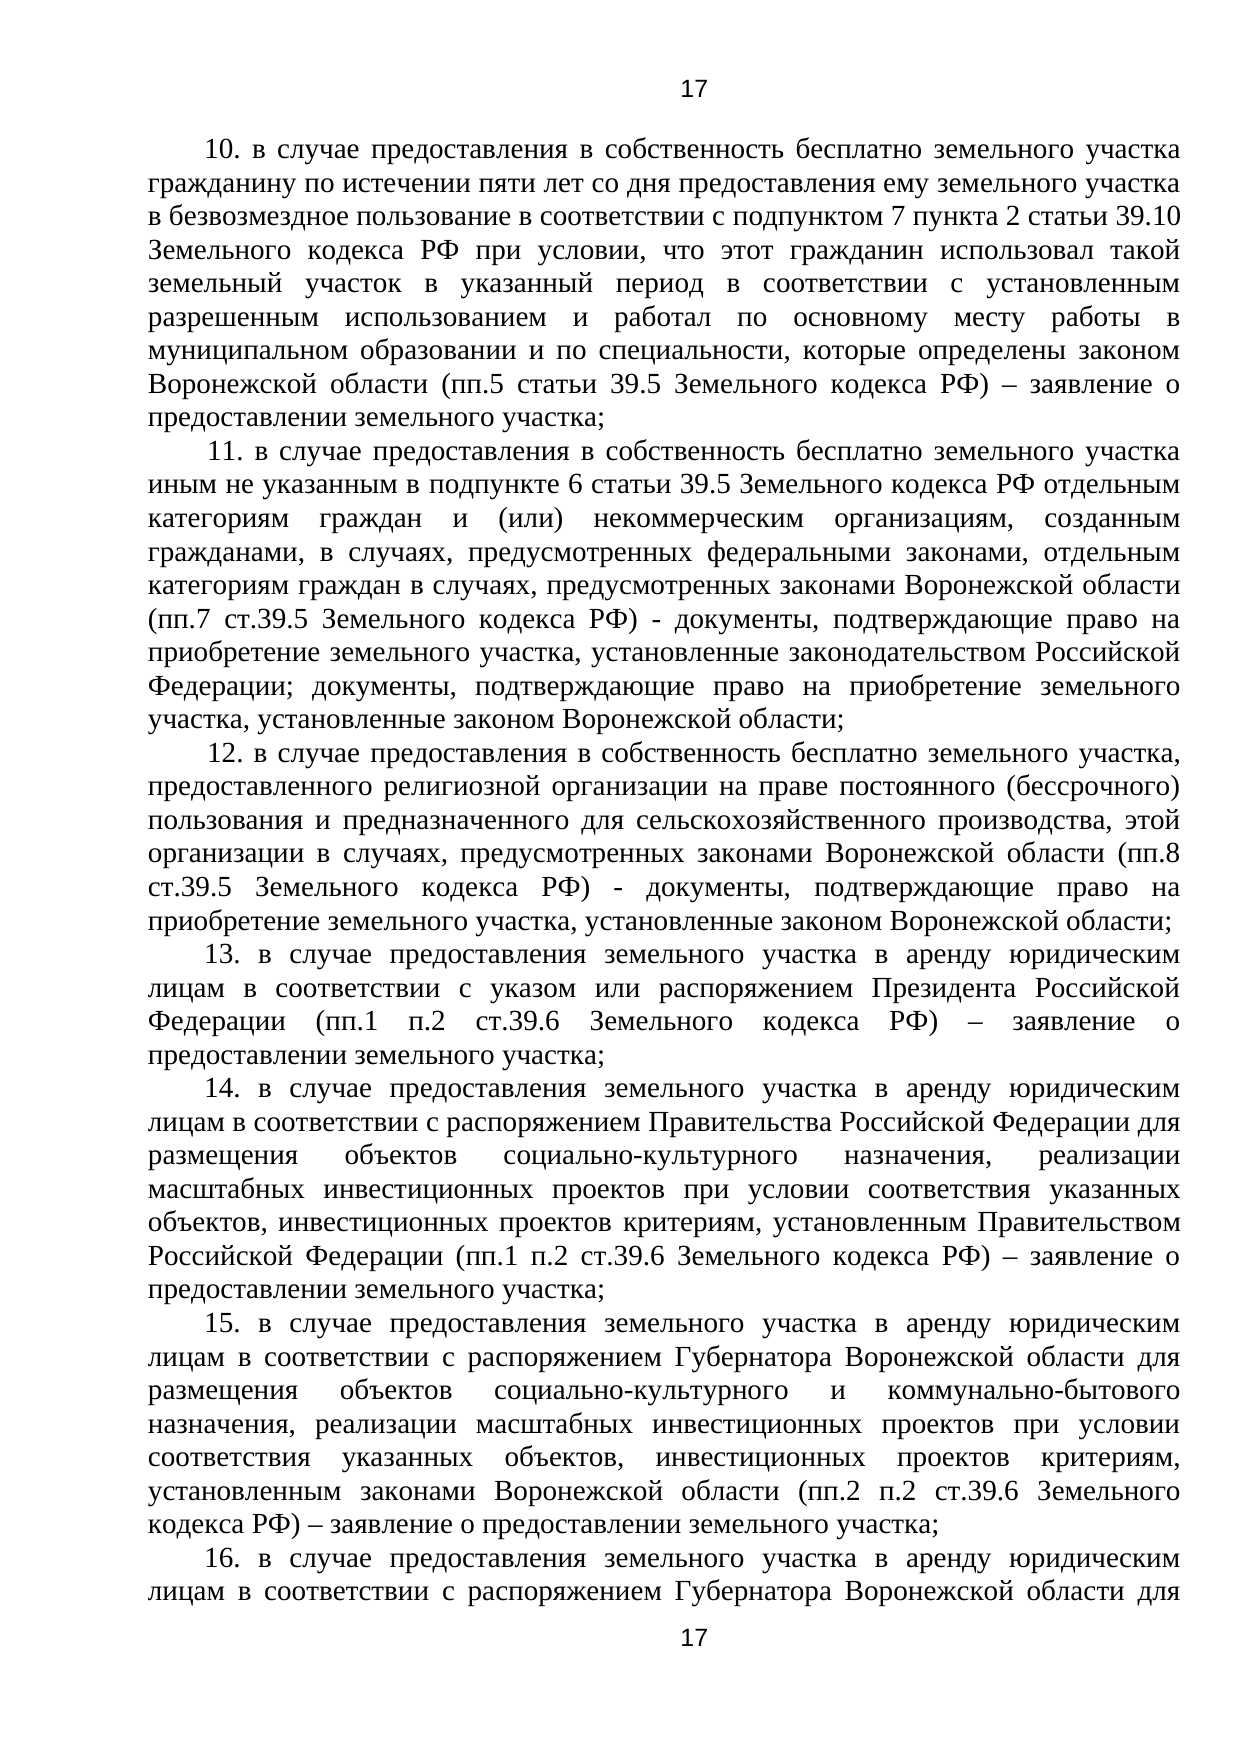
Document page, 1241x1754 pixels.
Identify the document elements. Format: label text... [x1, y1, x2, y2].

text 10. в случае предоставления в собственность бесплатно земельного участка гражданину по истечении пяти лет со дня предоставления ему земельного участка в безвозмездное пользование в соответствии с подпунктом 7 пункта 2 статьи 39.10 Земельного кодекса РФ при условии, что этот гражданин использовал такой земельный участок в указанный период в соответствии с установленным разрешенным использованием и работал по основному месту работы в муниципальном образовании и по специальности, которые определены законом Воронежской области (пп.5 статьи 39.5 Земельного кодекса РФ) – заявление о предоставлении земельного участка; [148, 131, 1181, 433]
text 11. в случае предоставления в собственность бесплатно земельного участка иным не указанным в подпункте 6 статьи 39.5 Земельного кодекса РФ отдельным категориям граждан и (или) некоммерческим организациям, созданным гражданами, в случаях, предусмотренных федеральными законами, отдельным категориям граждан в случаях, предусмотренных законами Воронежской области (пп.7 ст.39.5 Земельного кодекса РФ) - документы, подтверждающие право на приобретение земельного участка, установленные законодательством Российской Федерации; документы, подтверждающие право на приобретение земельного участка, установленные законом Воронежской области; [148, 433, 1181, 735]
text 15. в случае предоставления земельного участка в аренду юридическим лицам в соответствии с распоряжением Губернатора Воронежской области для размещения объектов социально-культурного и коммунально-бытового назначения, реализации масштабных инвестиционных проектов при условии соответствия указанных объектов, инвестиционных проектов критериям, установленным законами Воронежской области (пп.2 п.2 ст.39.6 Земельного кодекса РФ) – заявление о предоставлении земельного участка; [148, 1305, 1181, 1540]
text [148, 1540, 1181, 1607]
text 14. в случае предоставления земельного участка в аренду юридическим лицам в соответствии с распоряжением Правительства Российской Федерации для размещения объектов социально-культурного назначения, реализации масштабных инвестиционных проектов при условии соответствия указанных объектов, инвестиционных проектов критериям, установленным Правительством Российской Федерации (пп.1 п.2 ст.39.6 Земельного кодекса РФ) – заявление о предоставлении земельного участка; [148, 1070, 1181, 1305]
text 13. в случае предоставления земельного участка в аренду юридическим лицам в соответствии с указом или распоряжением Президента Российской Федерации (пп.1 п.2 ст.39.6 Земельного кодекса РФ) – заявление о предоставлении земельного участка; [148, 936, 1181, 1070]
text 12. в случае предоставления в собственность бесплатно земельного участка, предоставленного религиозной организации на праве постоянного (бессрочного) пользования и предназначенного для сельскохозяйственного производства, этой организации в случаях, предусмотренных законами Воронежской области (пп.8 ст.39.5 Земельного кодекса РФ) - документы, подтверждающие право на приобретение земельного участка, установленные законом Воронежской области; [148, 735, 1181, 936]
